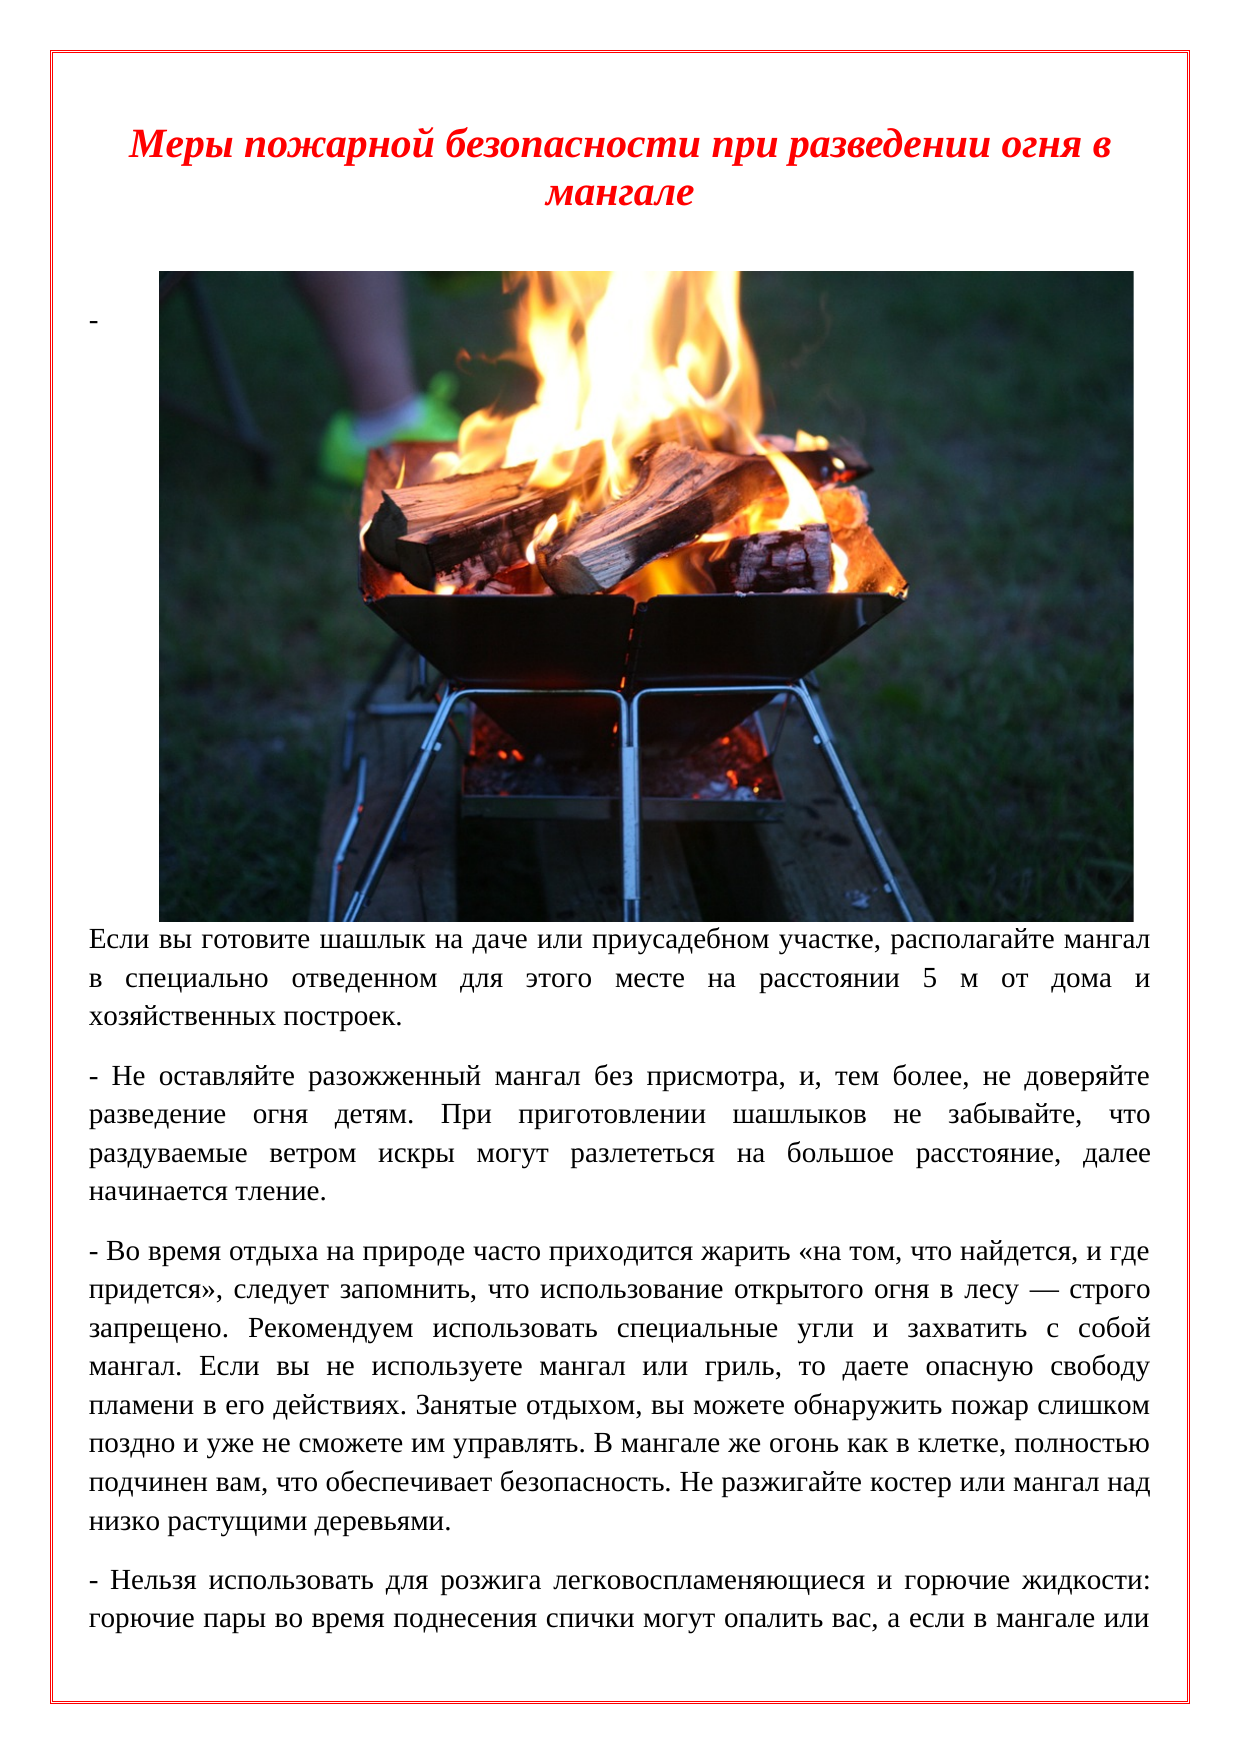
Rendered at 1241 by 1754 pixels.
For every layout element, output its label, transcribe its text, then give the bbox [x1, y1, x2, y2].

text Меры пожарной безопасности при разведении огня в мангале [88, 118, 1152, 214]
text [88, 1562, 1152, 1634]
text - Не оставляйте разожженный мангал без присмотра, и, тем более, не доверяйте разведение огня детям. При приготовлении шашлыков не забывайте, что раздуваемые ветром искры могут разлететься на большое расстояние, далее начинается тление. [88, 1058, 1152, 1207]
text - Во время отдыха на природе часто приходится жарить «на том, что найдется, и где придется», следует запомнить, что использование открытого огня в лесу — строго запрещено. Рекомендуем использовать специальные угли и захватить с собой мангал. Если вы не используете мангал или гриль, то даете опасную свободу пламени в его действиях. Занятые отдыхом, вы можете обнаружить пожар слишком поздно и уже не сможете им управлять. В мангале же огонь как в клетке, полностью подчинен вам, что обеспечивает безопасность. Не разжигайте костер или мангал над низко растущими деревьями. [88, 1233, 1152, 1536]
picture [159, 271, 1134, 922]
